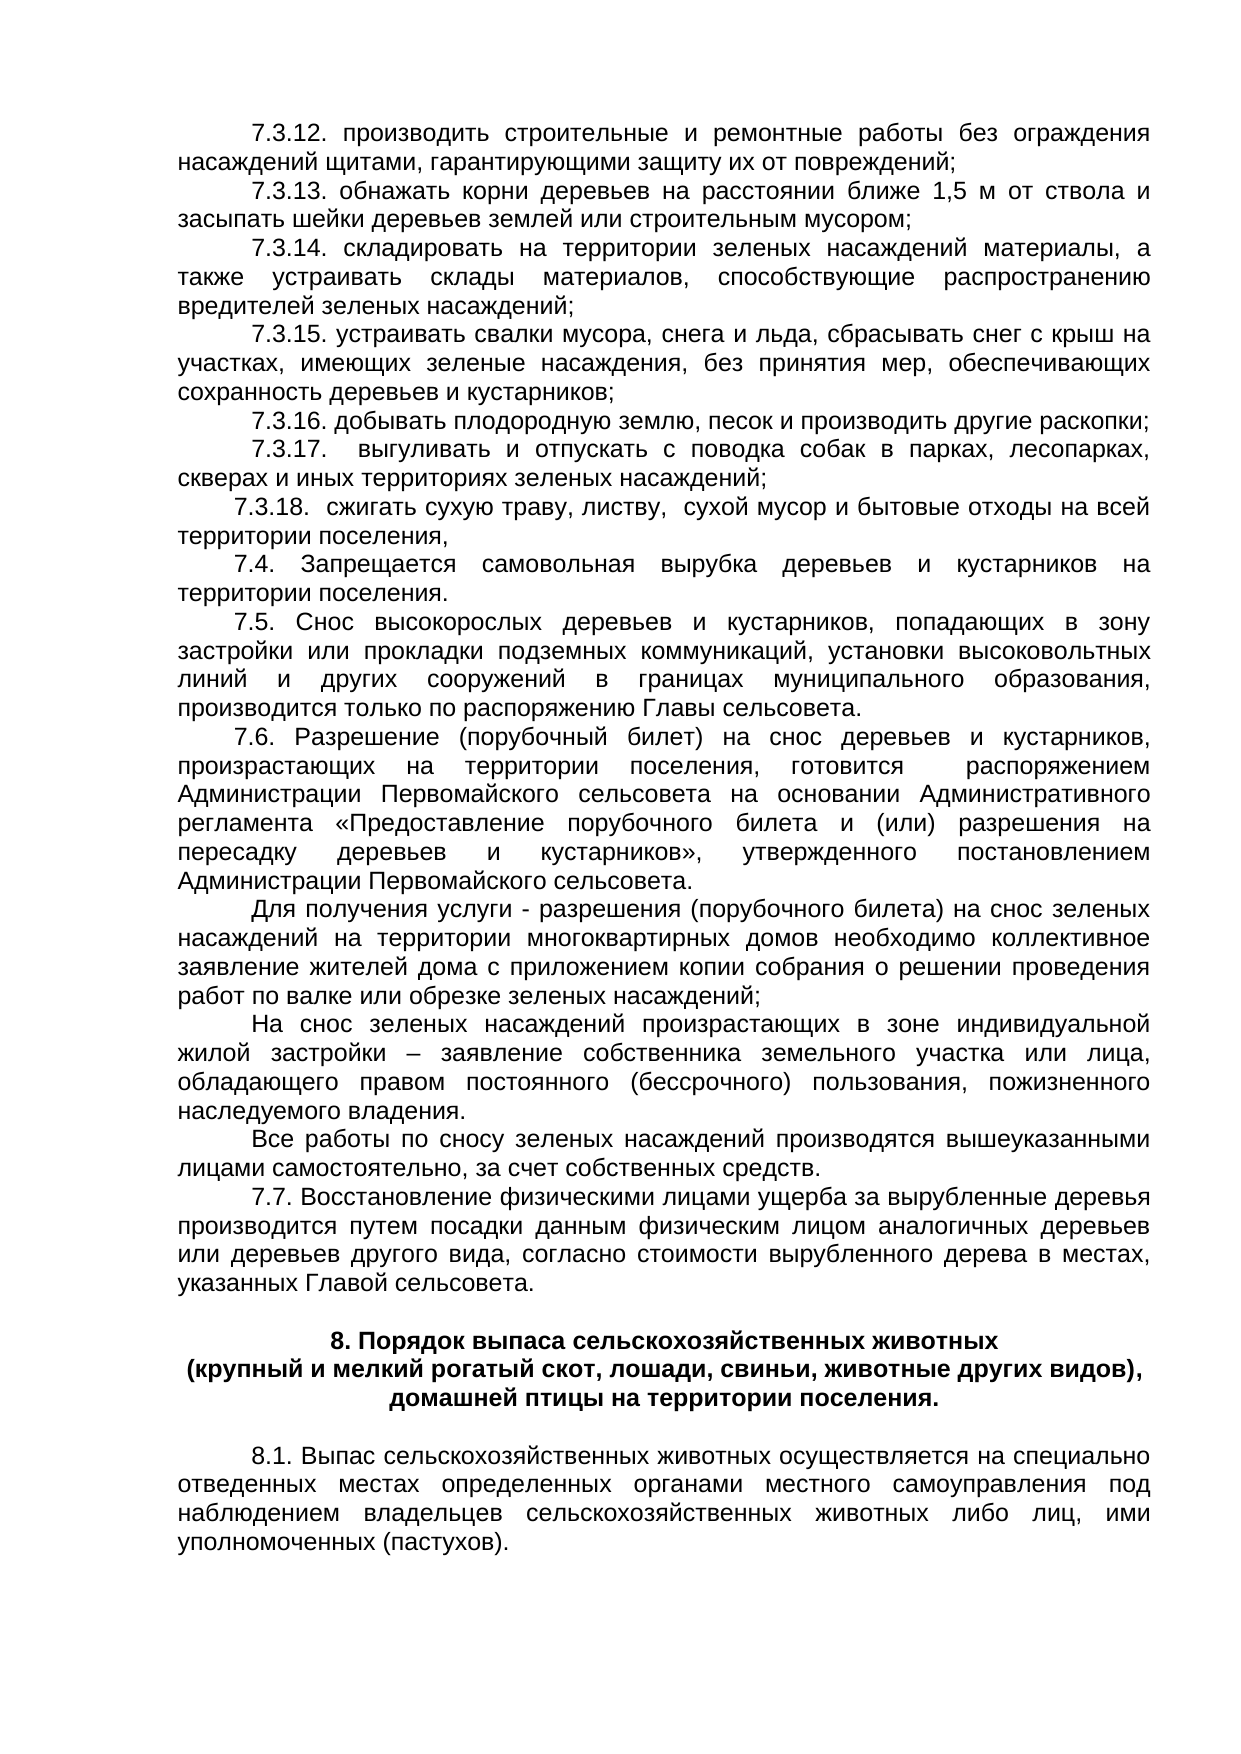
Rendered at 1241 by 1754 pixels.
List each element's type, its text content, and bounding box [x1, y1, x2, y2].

text 7.3.13. обнажать корни деревьев на расстоянии ближе от ствола и засыпать шейки деревьев землей или строительным мусором; [177, 176, 1152, 233]
text 7.6. Разрешение (порубочный билет) на снос деревьев и кустарников, произрастающих на территории поселения, готовится распоряжением Администрации Первомайского сельсовета на основании Административного регламента «Предоставление порубочного билета и (или) разрешения на пересадку деревьев и кустарников», утвержденного постановлением Администрации Первомайского сельсовета. [177, 722, 1152, 894]
text 7.3.14. складировать на территории зеленых насаждений материалы, а также устраивать склады материалов, способствующие распространению вредителей зеленых насаждений; [177, 233, 1152, 319]
text (крупный и мелкий рогатый скот, лошади, свиньи, животные других видов), домашней птицы на территории поселения. [177, 1354, 1152, 1412]
text 7.3.18. сжигать сухую траву, листву, сухой мусор и бытовые отходы на всей территории поселения, [177, 492, 1152, 549]
text 7.5. Снос высокорослых деревьев и кустарников, попадающих в зону застройки или прокладки подземных коммуникаций, установки высоковольтных линий и других сооружений в границах муниципального образования, производится только по распоряжению Главы сельсовета. [177, 607, 1152, 722]
text 7.7. Восстановление физическими лицами ущерба за вырубленные деревья производится путем посадки данным физическим лицом аналогичных деревьев или деревьев другого вида, согласно стоимости вырубленного дерева в местах, указанных Главой сельсовета. [177, 1182, 1152, 1297]
text 8.1. Выпас сельскохозяйственных животных осуществляется на специально отведенных местах определенных органами местного самоуправления под наблюдением владельцев сельскохозяйственных животных либо лиц, ими уполномоченных (пастухов). [177, 1441, 1152, 1556]
text 7.3.16. добывать плодородную землю, песок и производить другие раскопки; [177, 406, 1152, 434]
text Для получения услуги - разрешения (порубочного билета) на снос зеленых насаждений на территории многоквартирных домов необходимо коллективное заявление жителей дома с приложением копии собрания о решении проведения работ по валке или обрезке зеленых насаждений; [177, 894, 1152, 1009]
text 7.3.12. производить строительные и ремонтные работы без ограждения насаждений щитами, гарантирующими защиту их от повреждений; [177, 118, 1152, 176]
text 7.4. Запрещается самовольная вырубка деревьев и кустарников на территории поселения. [177, 549, 1152, 607]
text 7.3.15. устраивать свалки мусора, снега и льда, сбрасывать снег с крыш на участках, имеющих зеленые насаждения, без принятия мер, обеспечивающих сохранность деревьев и кустарников; [177, 319, 1152, 406]
text Все работы по сносу зеленых насаждений производятся вышеуказанными лицами самостоятельно, за счет собственных средств. [177, 1124, 1152, 1182]
text На снос зеленых насаждений произрастающих в зоне индивидуальной жилой застройки – заявление собственника земельного участка или лица, обладающего правом постоянного (бессрочного) пользования, пожизненного наследуемого владения. [177, 1009, 1152, 1124]
text 8. Порядок выпаса сельскохозяйственных животных [177, 1326, 1152, 1354]
text 7.3.17. выгуливать и отпускать с поводка собак в парках, лесопарках, скверах и иных территориях зеленых насаждений; [177, 434, 1152, 492]
